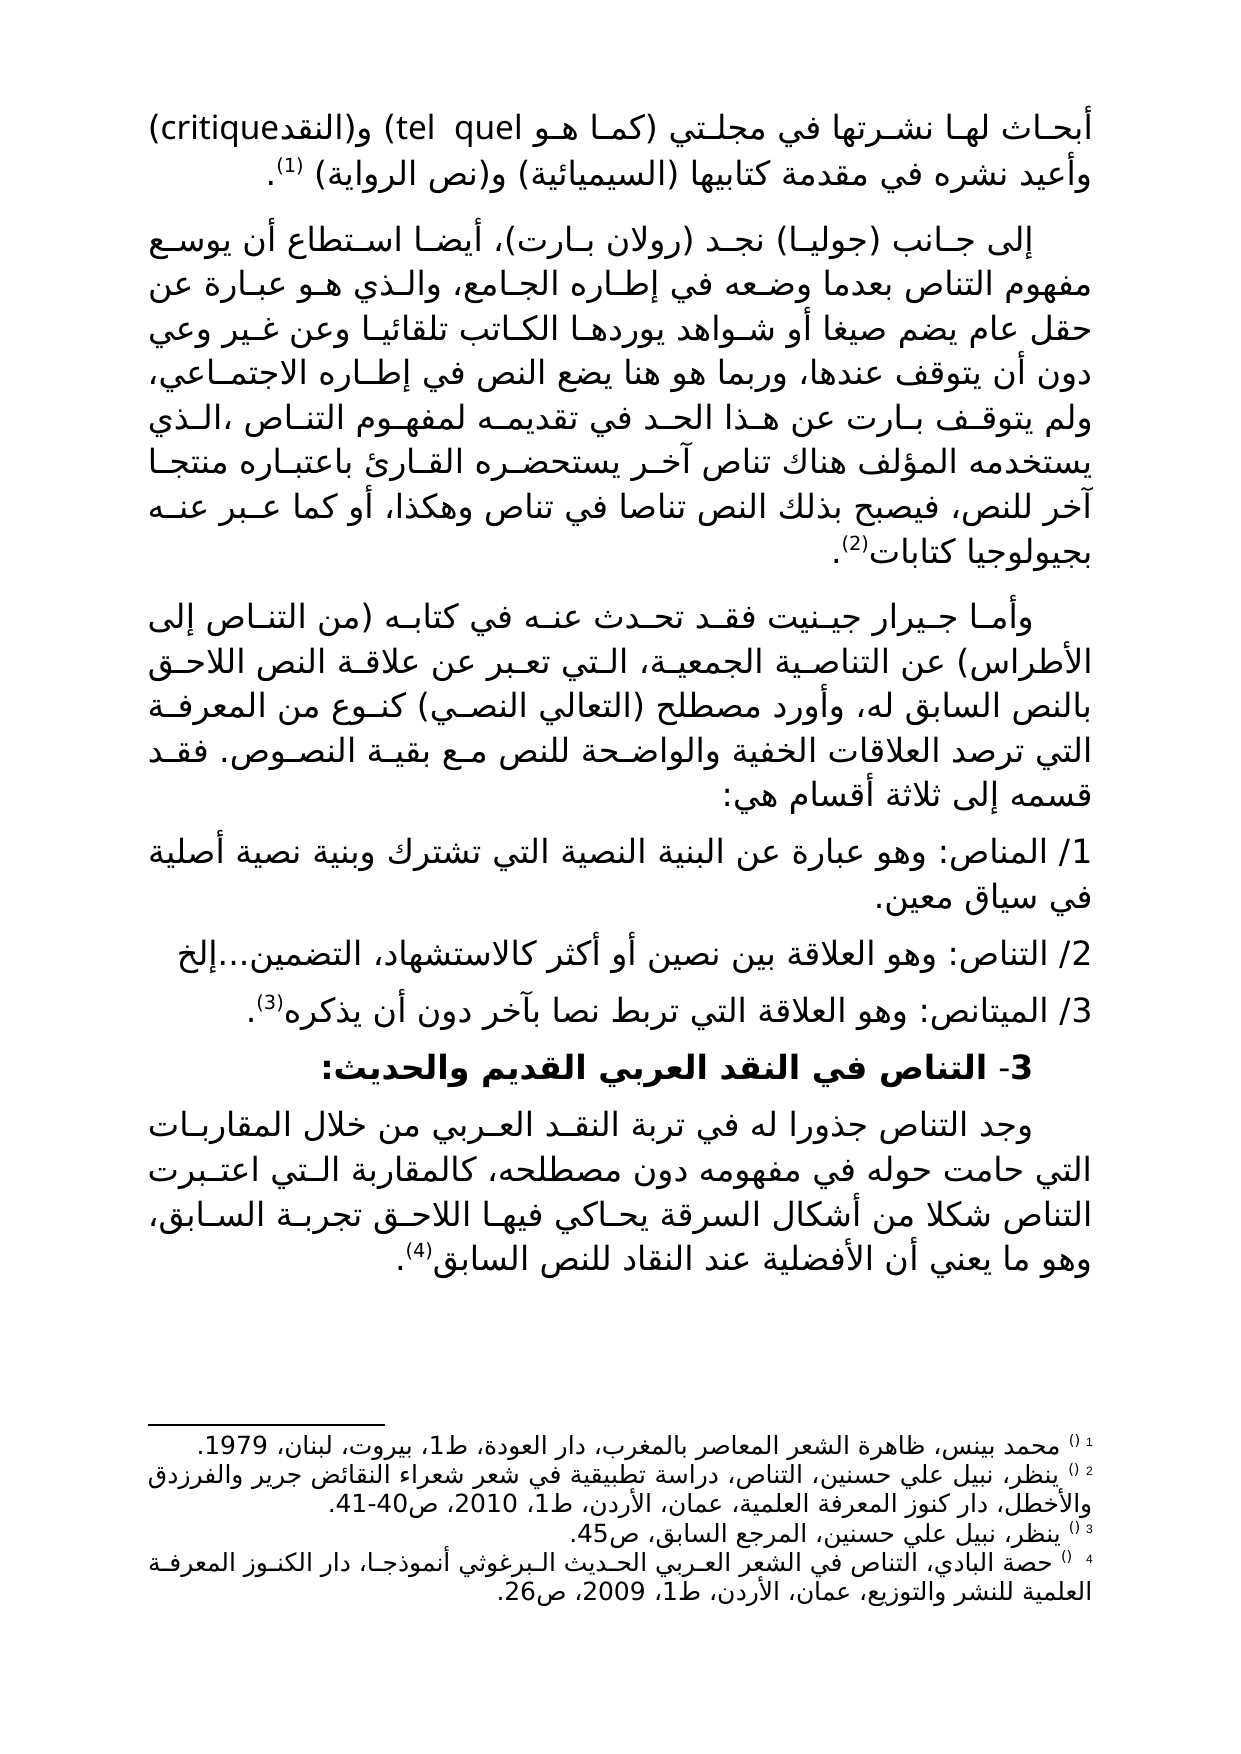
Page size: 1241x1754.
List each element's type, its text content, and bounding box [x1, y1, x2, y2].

text وجد التناص جذورا له في تربة النقد العربي من خلال المقاربات التي حامت حوله في مفهومه دون مصطلحه، كالمقاربة التي اعتبرت التناص شكلا من أشكال السرقة يحاكي فيها اللاحق تجربة السابق، وهو ما يعني أن الأفضلية عند النقاد للنص السابق(). [148, 1106, 1093, 1278]
text وأما جيرار جينيت فقد تحدث عنه في كتابه (من التناص إلى الأطراس) عن التناصية الجمعية، التي تعبر عن علاقة النص اللاحق بالنص السابق له، وأورد مصطلح (التعالي النصي) كنوع من المعرفة التي ترصد العلاقات الخفية والواضحة للنص مع بقية النصوص. فقد قسمه إلى ثلاثة أقسام هي: [148, 597, 1093, 815]
text 3- التناص في النقد العربي القديم والحديث: [148, 1049, 1093, 1088]
text 1/ المناص: وهو عبارة عن البنية النصية التي تشترك وبنية نصية أصلية في سياق معين. [148, 833, 1093, 916]
text 2/ التناص: وهو العلاقة بين نصين أو أكثر كالاستشهاد، التضمين...إلخ [148, 934, 1093, 973]
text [148, 103, 1093, 193]
text إلى جانب (جوليا) نجد (رولان بارت)، أيضا استطاع أن يوسع مفهوم التناص بعدما وضعه في إطاره الجامع، والذي هو عبارة عن حقل عام يضم صيغا أو شواهد يوردها الكاتب تلقائيا وعن غير وعي دون أن يتوقف عندها، وربما هو هنا يضع النص في إطاره الاجتماعي، ولم يتوقف بارت عن هذا الحد في تقديمه لمفهوم التناص ،الذي يستخدمه المؤلف هناك تناص آخر يستحضره القارئ باعتباره منتجا آخر للنص، فيصبح بذلك النص تناصا في تناص وهكذا، أو كما عبر عنه بجيولوجيا كتابات(). [148, 220, 1093, 571]
text 3/ الميتانص: وهو العلاقة التي تربط نصا بآخر دون أن يذكره(). [148, 992, 1093, 1031]
